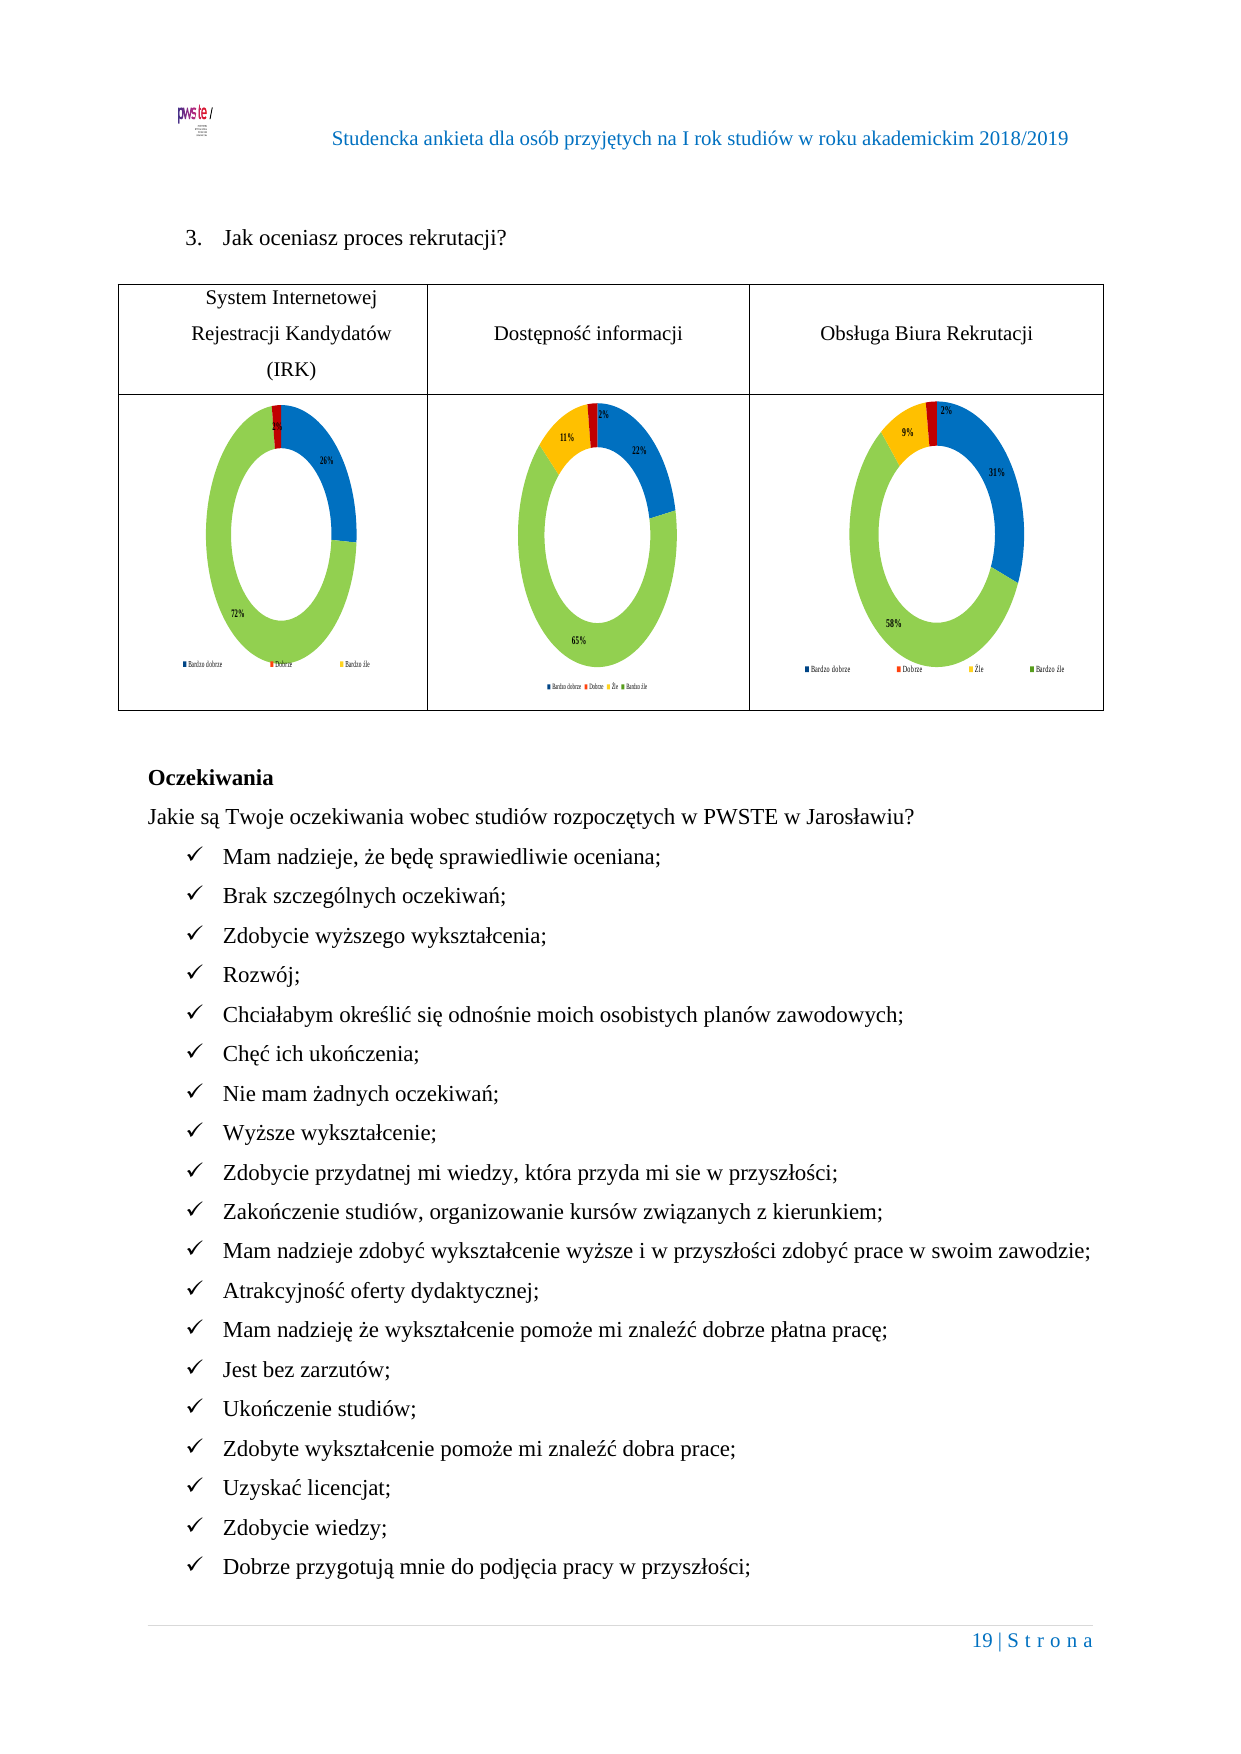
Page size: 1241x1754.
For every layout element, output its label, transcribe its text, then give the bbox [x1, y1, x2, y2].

list Wyższe wykształcenie; [185, 1119, 1093, 1145]
table_header Obsługa Biura Rekrutacji [750, 285, 1103, 394]
table_header Dostępność informacji [428, 285, 749, 394]
list Jest bez zarzutów; [185, 1356, 1093, 1382]
list Nie mam żadnych oczekiwań; [185, 1079, 1093, 1106]
table_header System Internetowej Rejestracji Kandydatów (IRK) [119, 285, 427, 394]
list Ukończenie studiów; [185, 1395, 1093, 1422]
table_cell [750, 395, 1103, 710]
list Jak oceniasz proces rekrutacji? [185, 224, 1093, 250]
list Mam nadzieję że wykształcenie pomoże mi znaleźć dobrze płatna pracę; [185, 1316, 1093, 1343]
list Brak szczególnych oczekiwań; [185, 882, 1093, 908]
picture [147, 73, 332, 146]
list Zdobycie wiedzy; [185, 1514, 1093, 1540]
list Zdobycie przydatnej mi wiedzy, która przyda mi sie w przyszłości; [185, 1158, 1093, 1185]
list Zakończenie studiów, organizowanie kursów związanych z kierunkiem; [185, 1198, 1093, 1224]
table_cell [428, 395, 749, 710]
list Zdobyte wykształcenie pomoże mi znaleźć dobra prace; [185, 1435, 1093, 1461]
list Uzyskać licencjat; [185, 1474, 1093, 1501]
list Chciałabym określić się odnośnie moich osobistych planów zawodowych; [185, 1001, 1093, 1027]
list Dobrze przygotują mnie do podjęcia pracy w przyszłości; [185, 1553, 1093, 1580]
list Zdobycie wyższego wykształcenia; [185, 922, 1093, 948]
list Atrakcyjność oferty dydaktycznej; [185, 1277, 1093, 1303]
list Rozwój; [185, 961, 1093, 987]
text Oczekiwania [148, 764, 1093, 790]
table_cell [119, 395, 427, 710]
list Mam nadzieje, że będę sprawiedliwie oceniana; [185, 843, 1093, 869]
text Jakie są Twoje oczekiwania wobec studiów rozpoczętych w PWSTE w Jarosławiu? [148, 803, 1093, 829]
list Chęć ich ukończenia; [185, 1040, 1093, 1066]
list Mam nadzieje zdobyć wykształcenie wyższe i w przyszłości zdobyć prace w swoim zawodzie; [185, 1237, 1093, 1264]
